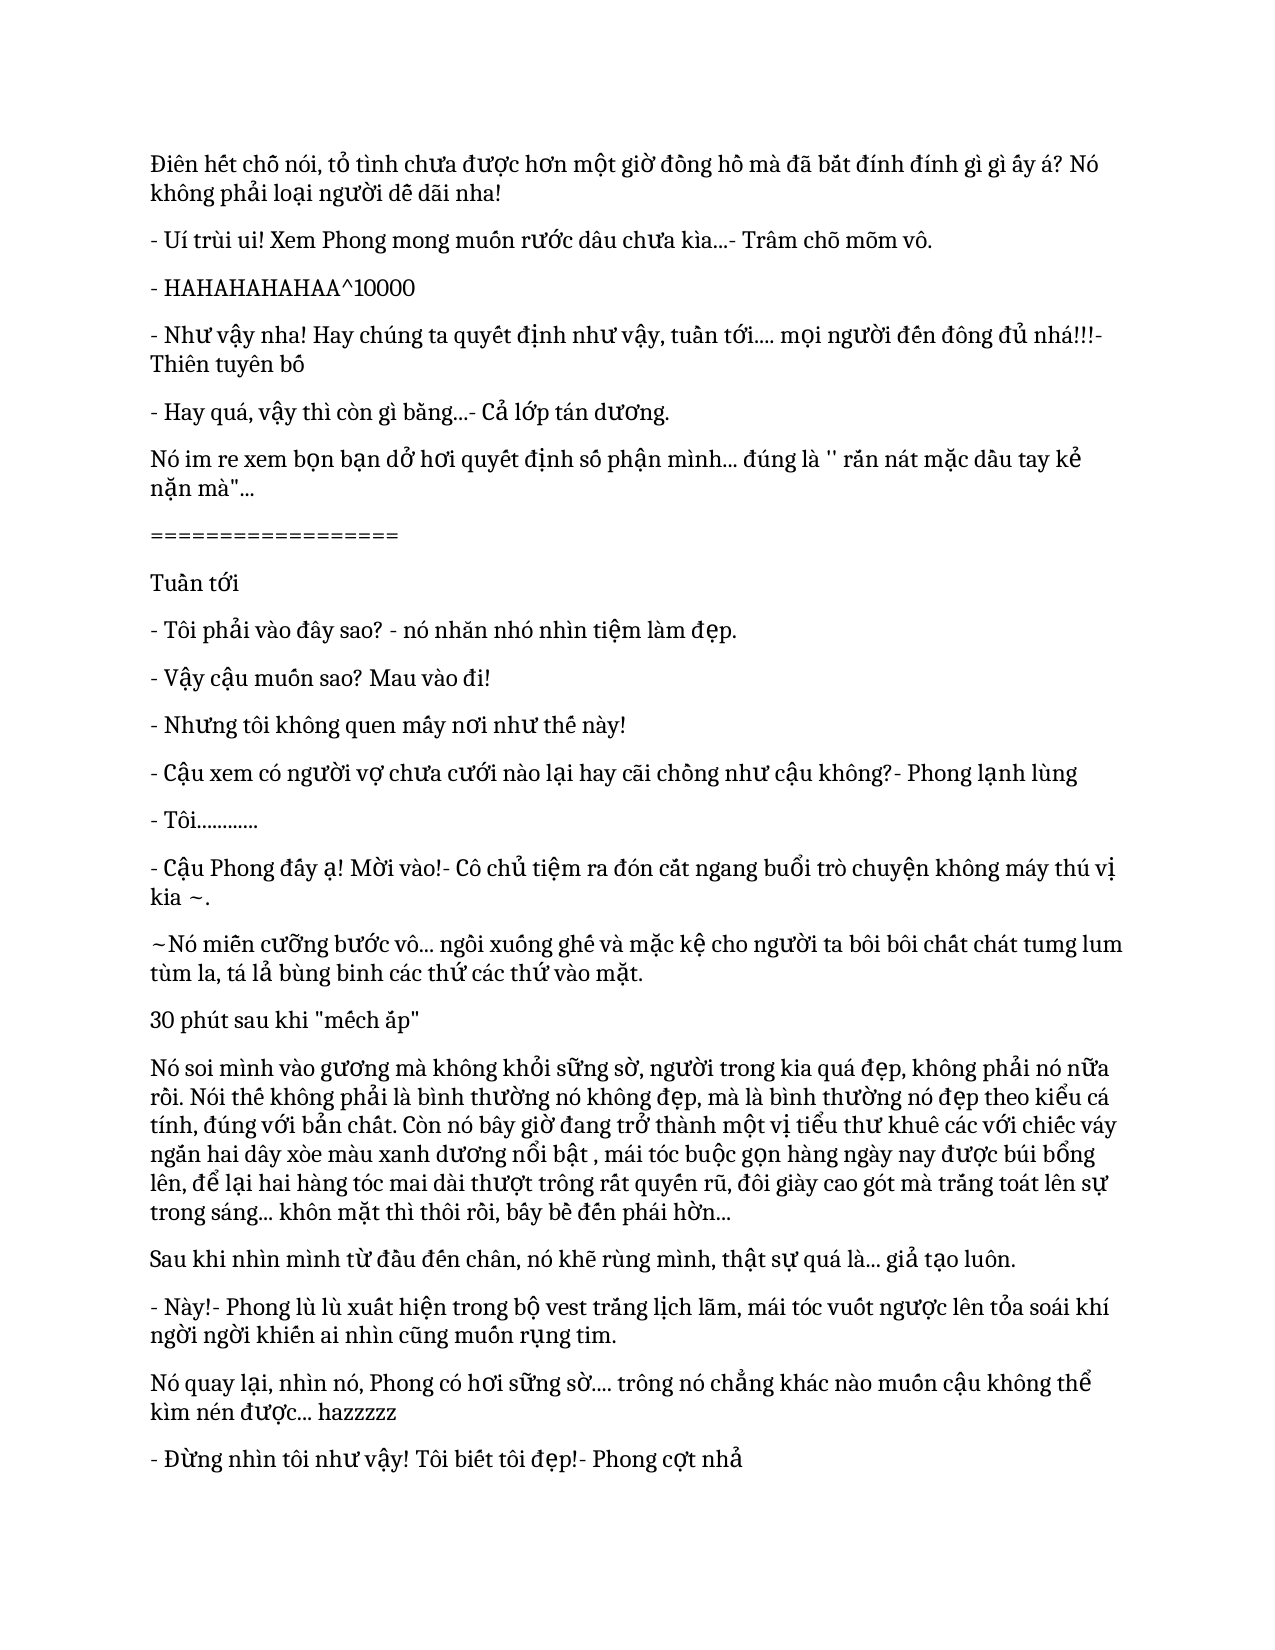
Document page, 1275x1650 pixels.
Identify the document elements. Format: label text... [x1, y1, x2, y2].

text Nó quay lại, nhìn nó, Phong có hơi sững sờ.... trông nó chẳng khác nào muốn cậu không thể kìm nén được... hazzzzz [150, 1369, 1125, 1426]
text 30 phút sau khi "mếch ắp" [150, 1006, 1125, 1035]
text Sau khi nhìn mình từ đầu đến chân, nó khẽ rùng mình, thật sự quá là... giả tạo luôn. [150, 1245, 1125, 1274]
text - Cậu xem có người vợ chưa cưới nào lại hay cãi chồng như cậu không?- Phong lạnh lùng [150, 759, 1125, 787]
text - Đừng nhìn tôi như vậy! Tôi biết tôi đẹp!- Phong cợt nhả [150, 1445, 1125, 1474]
text - Tôi phải vào đây sao? - nó nhăn nhó nhìn tiệm làm đẹp. [150, 616, 1125, 645]
text Nó im re xem bọn bạn dở hơi quyết định số phận mình... đúng là '' rắn nát mặc dầu tay kẻ nặn mà"... [150, 445, 1125, 502]
text ~Nó miễn cưỡng bước vô... ngồi xuống ghế và mặc kệ cho người ta bôi bôi chất chát tumg lum tùm la, tá lả bùng binh các thứ các thứ vào mặt. [150, 930, 1125, 987]
text - HAHAHAHAHAA^10000 [150, 274, 1125, 302]
text - Như vậy nha! Hay chúng ta quyết định như vậy, tuần tới.... mọi người đến đông đủ nhá!!!- Thiên tuyên bố [150, 321, 1125, 379]
text Nó soi mình vào gương mà không khỏi sững sờ, người trong kia quá đẹp, không phải nó nữa rồi. Nói thế không phải là bình thường nó không đẹp, mà là bình thường nó đẹp theo kiểu cá tính, đúng với bản chất. Còn nó bây giờ đang trở thành một vị tiểu thư khuê các với chiếc váy ngắn hai dây xòe màu xanh dương nổi bật , mái tóc buộc gọn hàng ngày nay được búi bổng lên, để lại hai hàng tóc mai dài thượt trông rất quyến rũ, đôi giày cao gót mà trắng toát lên sự trong sáng... khôn mặt thì thôi rồi, bấy bề đến phái hờn... [150, 1054, 1125, 1226]
text Tuần tới [150, 569, 1125, 597]
text - Uí trùi ui! Xem Phong mong muốn rước dâu chưa kìa...- Trâm chõ mõm vô. [150, 226, 1125, 255]
text - Này!- Phong lù lù xuất hiện trong bộ vest trắng lịch lãm, mái tóc vuốt ngược lên tỏa soái khí ngời ngời khiến ai nhìn cũng muốn rụng tim. [150, 1292, 1125, 1350]
text - Nhưng tôi không quen mấy nơi như thế này! [150, 711, 1125, 740]
text ================== [150, 521, 1125, 550]
text - Cậu Phong đấy ạ! Mời vào!- Cô chủ tiệm ra đón cắt ngang buổi trò chuyện không máy thú vị kia ~. [150, 854, 1125, 911]
text - Vậy cậu muốn sao? Mau vào đi! [150, 664, 1125, 692]
text - Hay quá, vậy thì còn gì bằng...- Cả lớp tán dương. [150, 397, 1125, 426]
text Điên hết chỗ nói, tỏ tình chưa được hơn một giờ đồng hồ mà đã bắt đính đính gì gì ấy á? Nó không phải loại người dễ dãi nha! [150, 150, 1125, 207]
text - Tôi............ [150, 806, 1125, 835]
